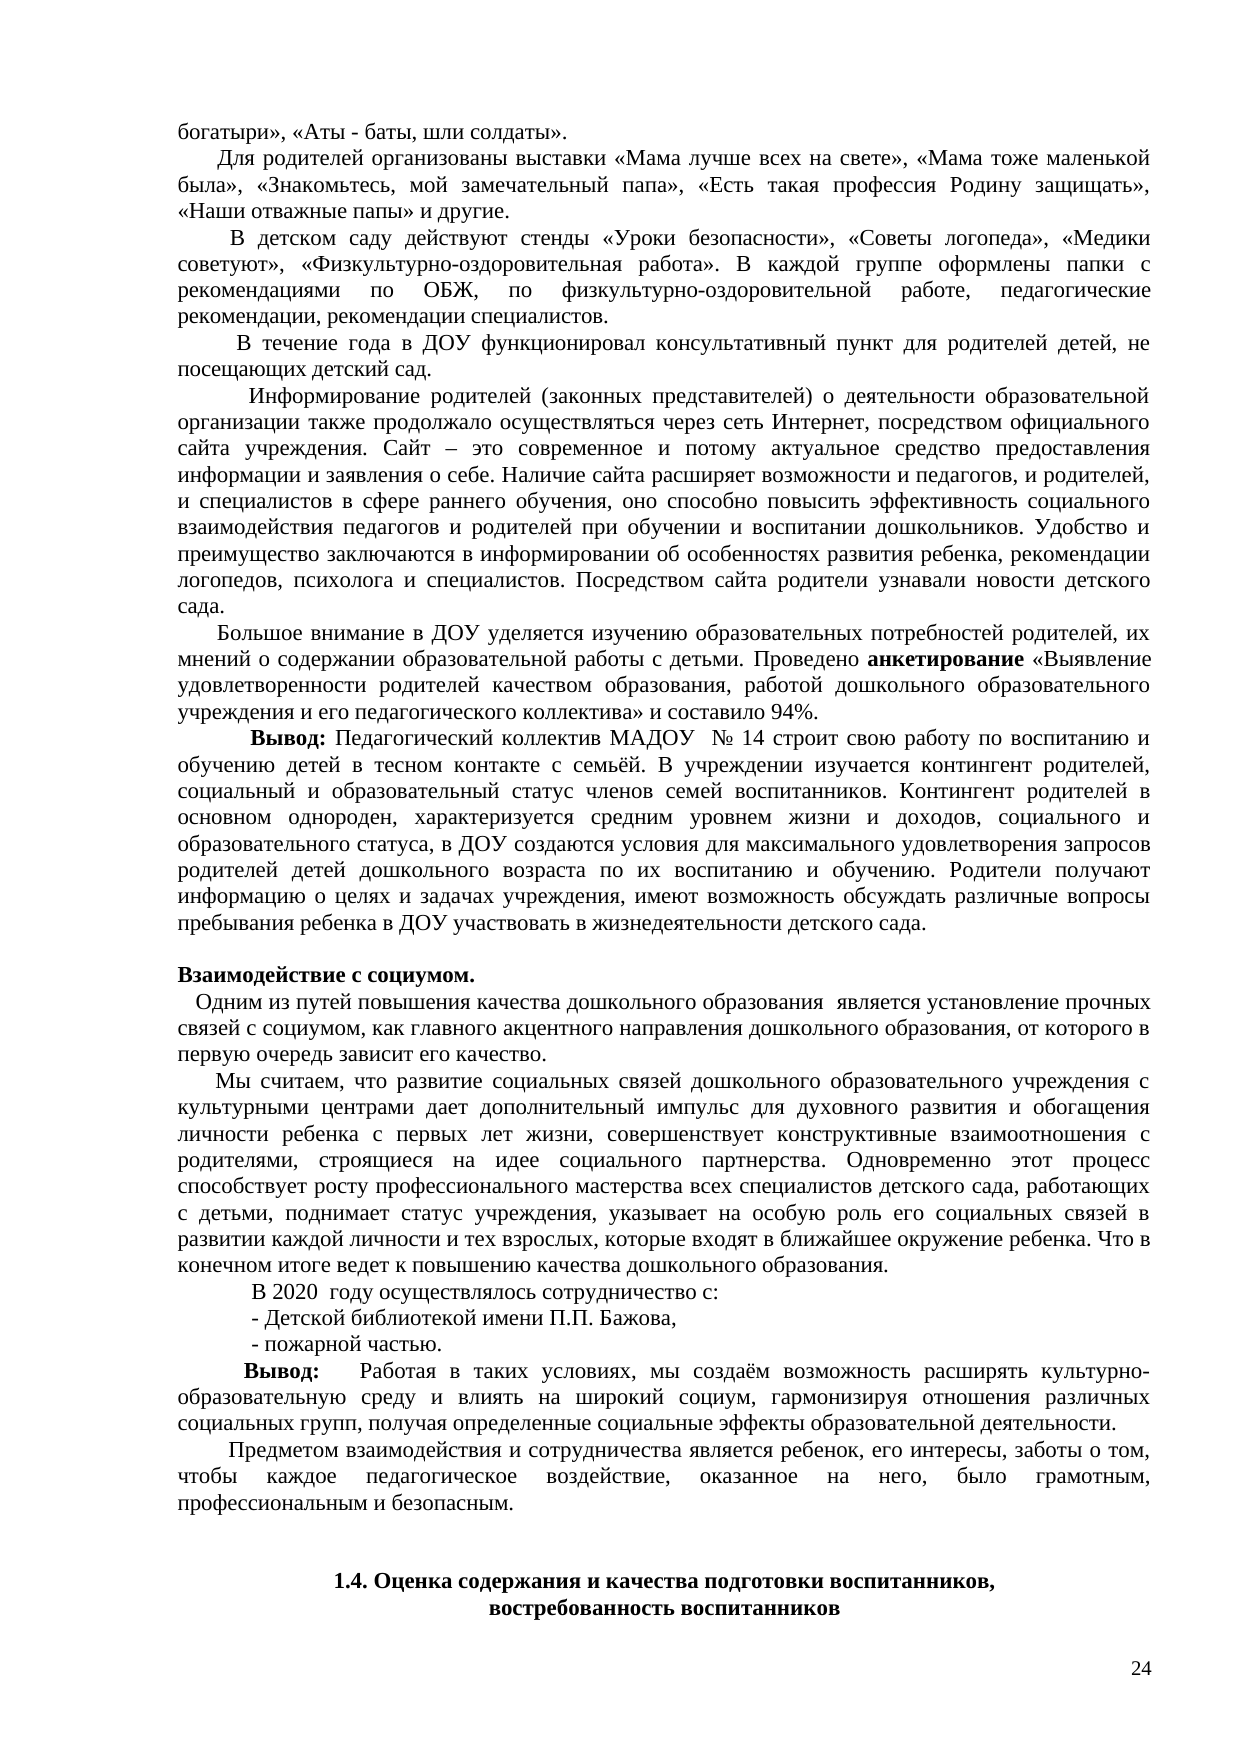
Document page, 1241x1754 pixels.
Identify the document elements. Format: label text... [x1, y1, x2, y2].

text - Детской библиотекой имени П.П. Бажова, [177, 1304, 1152, 1330]
text Информирование родителей (законных представителей) о деятельности образовательной организации также продолжало осуществляться через сеть Интернет, посредством официального сайта учреждения. Сайт – это современное и потому актуальное средство предоставления информации и заявления о себе. Наличие сайта расширяет возможности и педагогов, и родителей, и специалистов в сфере раннего обучения, оно способно повысить эффективность социального взаимодействия педагогов и родителей при обучении и воспитании дошкольников. Удобство и преимущество заключаются в информировании об особенностях развития ребенка, рекомендации логопедов, психолога и специалистов. Посредством сайта родители узнавали новости детского сада. [177, 382, 1152, 619]
text Большое внимание в ДОУ уделяется изучению образовательных потребностей родителей, их мнений о содержании образовательной работы с детьми. Проведено анкетирование «Выявление удовлетворенности родителей качеством образования, работой дошкольного образовательного учреждения и его педагогического коллектива» и составило 94%. [177, 619, 1152, 724]
text Одним из путей повышения качества дошкольного образования является установление прочных связей с социумом, как главного акцентного направления дошкольного образования, от которого в первую очередь зависит его качество. [177, 988, 1152, 1067]
text В 2020 году осуществлялось сотрудничество с: [177, 1278, 1152, 1304]
text В течение года в ДОУ функционировал консультативный пункт для родителей детей, не посещающих детский сад. [177, 329, 1152, 382]
text Предметом взаимодействия и сотрудничества является ребенок, его интересы, заботы о том, чтобы каждое педагогическое воздействие, оказанное на него, было грамотным, профессиональным и безопасным. [177, 1436, 1152, 1515]
text Мы считаем, что развитие социальных связей дошкольного образовательного учреждения с культурными центрами дает дополнительный импульс для духовного развития и обогащения личности ребенка с первых лет жизни, совершенствует конструктивные взаимоотношения с родителями, строящиеся на идее социального партнерства. Одновременно этот процесс способствует росту профессионального мастерства всех специалистов детского сада, работающих с детьми, поднимает статус учреждения, указывает на особую роль его социальных связей в развитии каждой личности и тех взрослых, которые входят в ближайшее окружение ребенка. Что в конечном итоге ведет к повышению качества дошкольного образования. [177, 1067, 1152, 1278]
text востребованность воспитанников [177, 1594, 1152, 1620]
text 1.4. Оценка содержания и качества подготовки воспитанников, [177, 1568, 1152, 1594]
text Вывод: Педагогический коллектив МАДОУ № 14 строит свою работу по воспитанию и обучению детей в тесном контакте с семьёй. В учреждении изучается контингент родителей, социальный и образовательный статус членов семей воспитанников. Контингент родителей в основном однороден, характеризуется средним уровнем жизни и доходов, социального и образовательного статуса, в ДОУ создаются условия для максимального удовлетворения запросов родителей детей дошкольного возраста по их воспитанию и обучению. Родители получают информацию о целях и задачах учреждения, имеют возможность обсуждать различные вопросы пребывания ребенка в ДОУ участвовать в жизнедеятельности детского сада. [177, 724, 1152, 935]
text Для родителей организованы выставки «Мама лучше всех на свете», «Мама тоже маленькой была», «Знакомьтесь, мой замечательный папа», «Есть такая профессия Родину защищать», «Наши отважные папы» и другие. [177, 144, 1152, 223]
text Вывод: Работая в таких условиях, мы создаём возможность расширять культурно-образовательную среду и влиять на широкий социум, гармонизируя отношения различных социальных групп, получая определенные социальные эффекты образовательной деятельности. [177, 1357, 1152, 1436]
text В детском саду действуют стенды «Уроки безопасности», «Советы логопеда», «Медики советуют», «Физкультурно-оздоровительная работа». В каждой группе оформлены папки с рекомендациями по ОБЖ, по физкультурно-оздоровительной работе, педагогические рекомендации, рекомендации специалистов. [177, 223, 1152, 329]
text Взаимодействие с социумом. [177, 961, 1152, 988]
text - пожарной частью. [177, 1330, 1152, 1357]
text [177, 118, 1152, 144]
